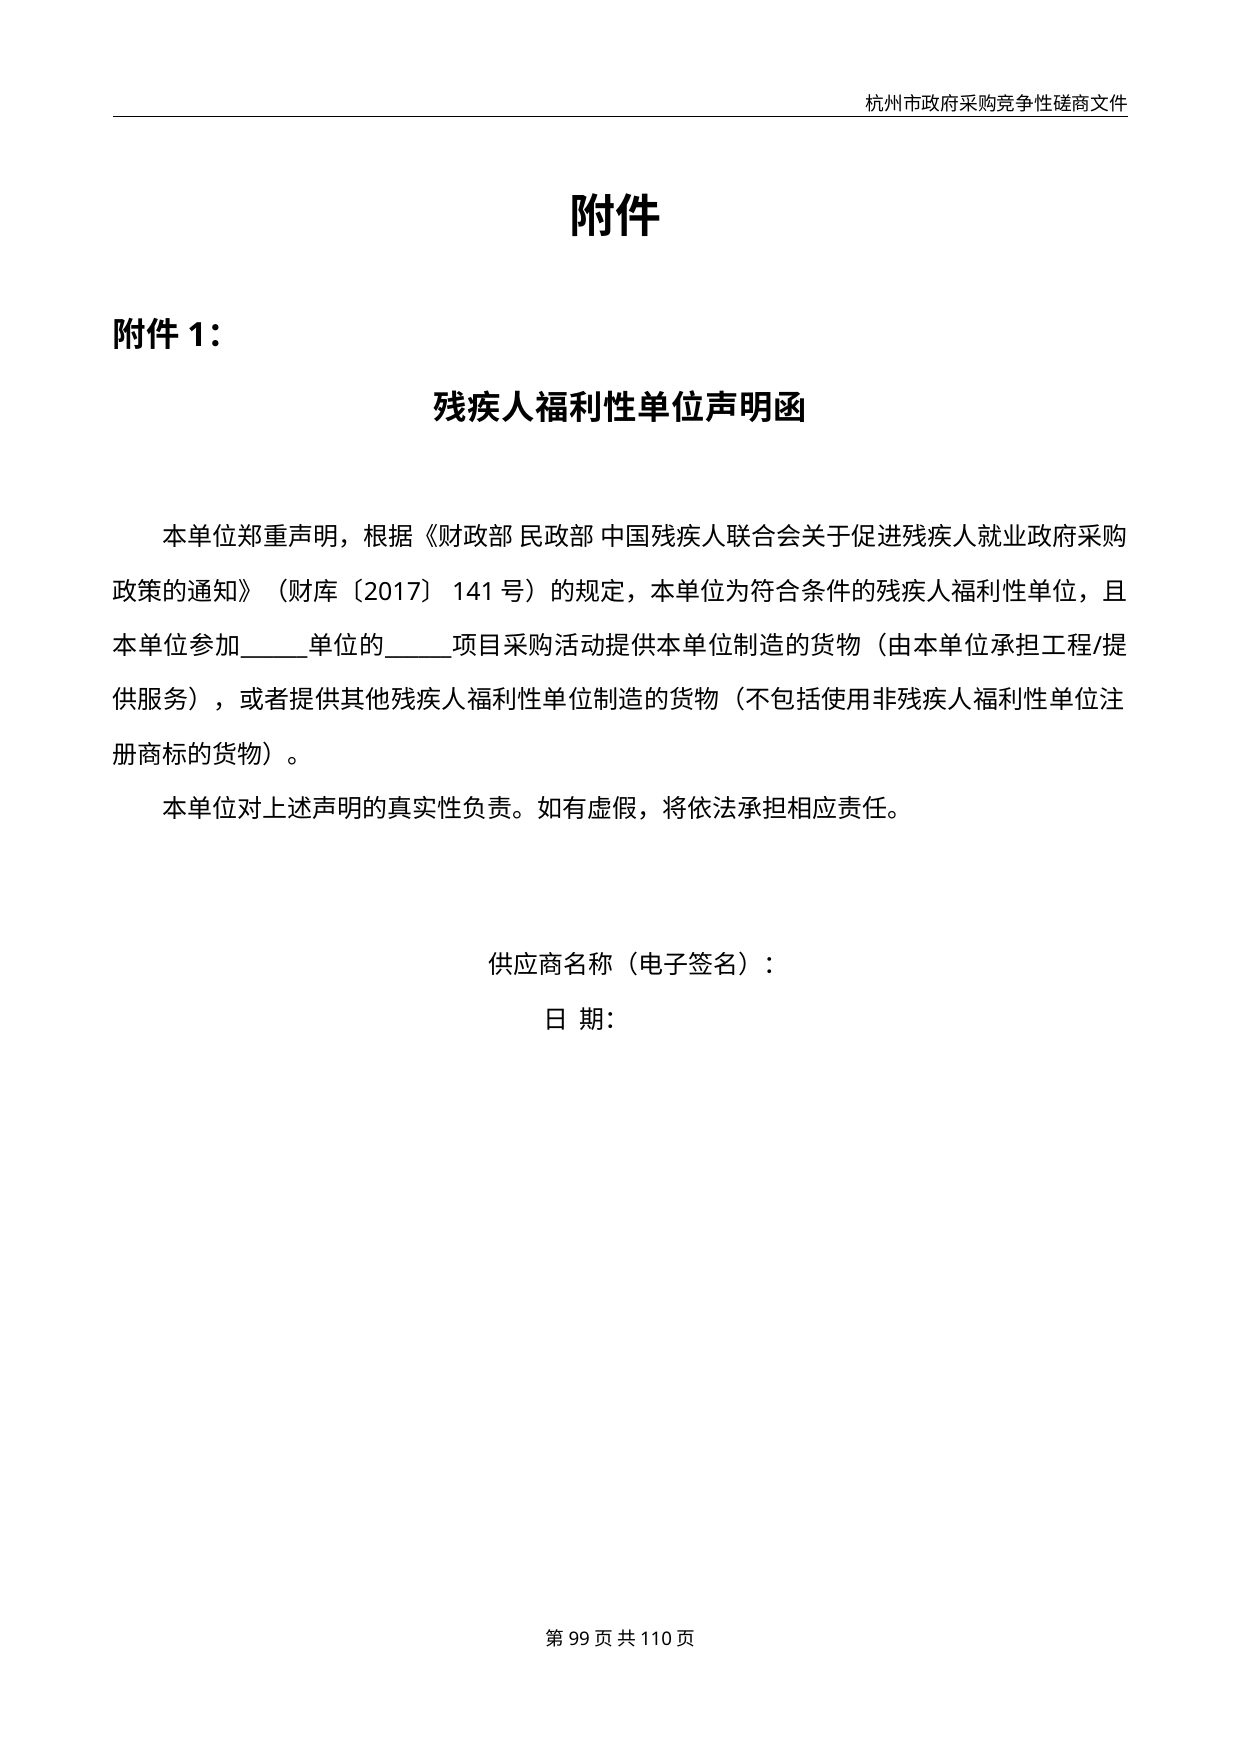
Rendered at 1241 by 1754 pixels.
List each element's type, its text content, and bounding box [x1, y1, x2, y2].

text 附件1： [112, 308, 1128, 356]
text 日 期： [112, 999, 965, 1036]
subtitle 附件 [247, 179, 1128, 246]
text 本单位郑重声明，根据《财政部 民政部 中国残疾人联合会关于促进残疾人就业政府采购政策的通知》（财库〔2017〕 141号）的规定，本单位为符合条件的残疾人福利性单位，且本单位参加______单位的______项目采购活动提供本单位制造的货物（由本单位承担工程/提供服务），或者提供其他残疾人福利性单位制造的货物（不包括使用非残疾人福利性单位注册商标的货物）。 [112, 517, 1128, 770]
text 供应商名称（电子签名）： [112, 945, 965, 981]
text 残疾人福利性单位声明函 [112, 380, 1128, 429]
text 本单位对上述声明的真实性负责。如有虚假，将依法承担相应责任。 [112, 788, 1128, 825]
